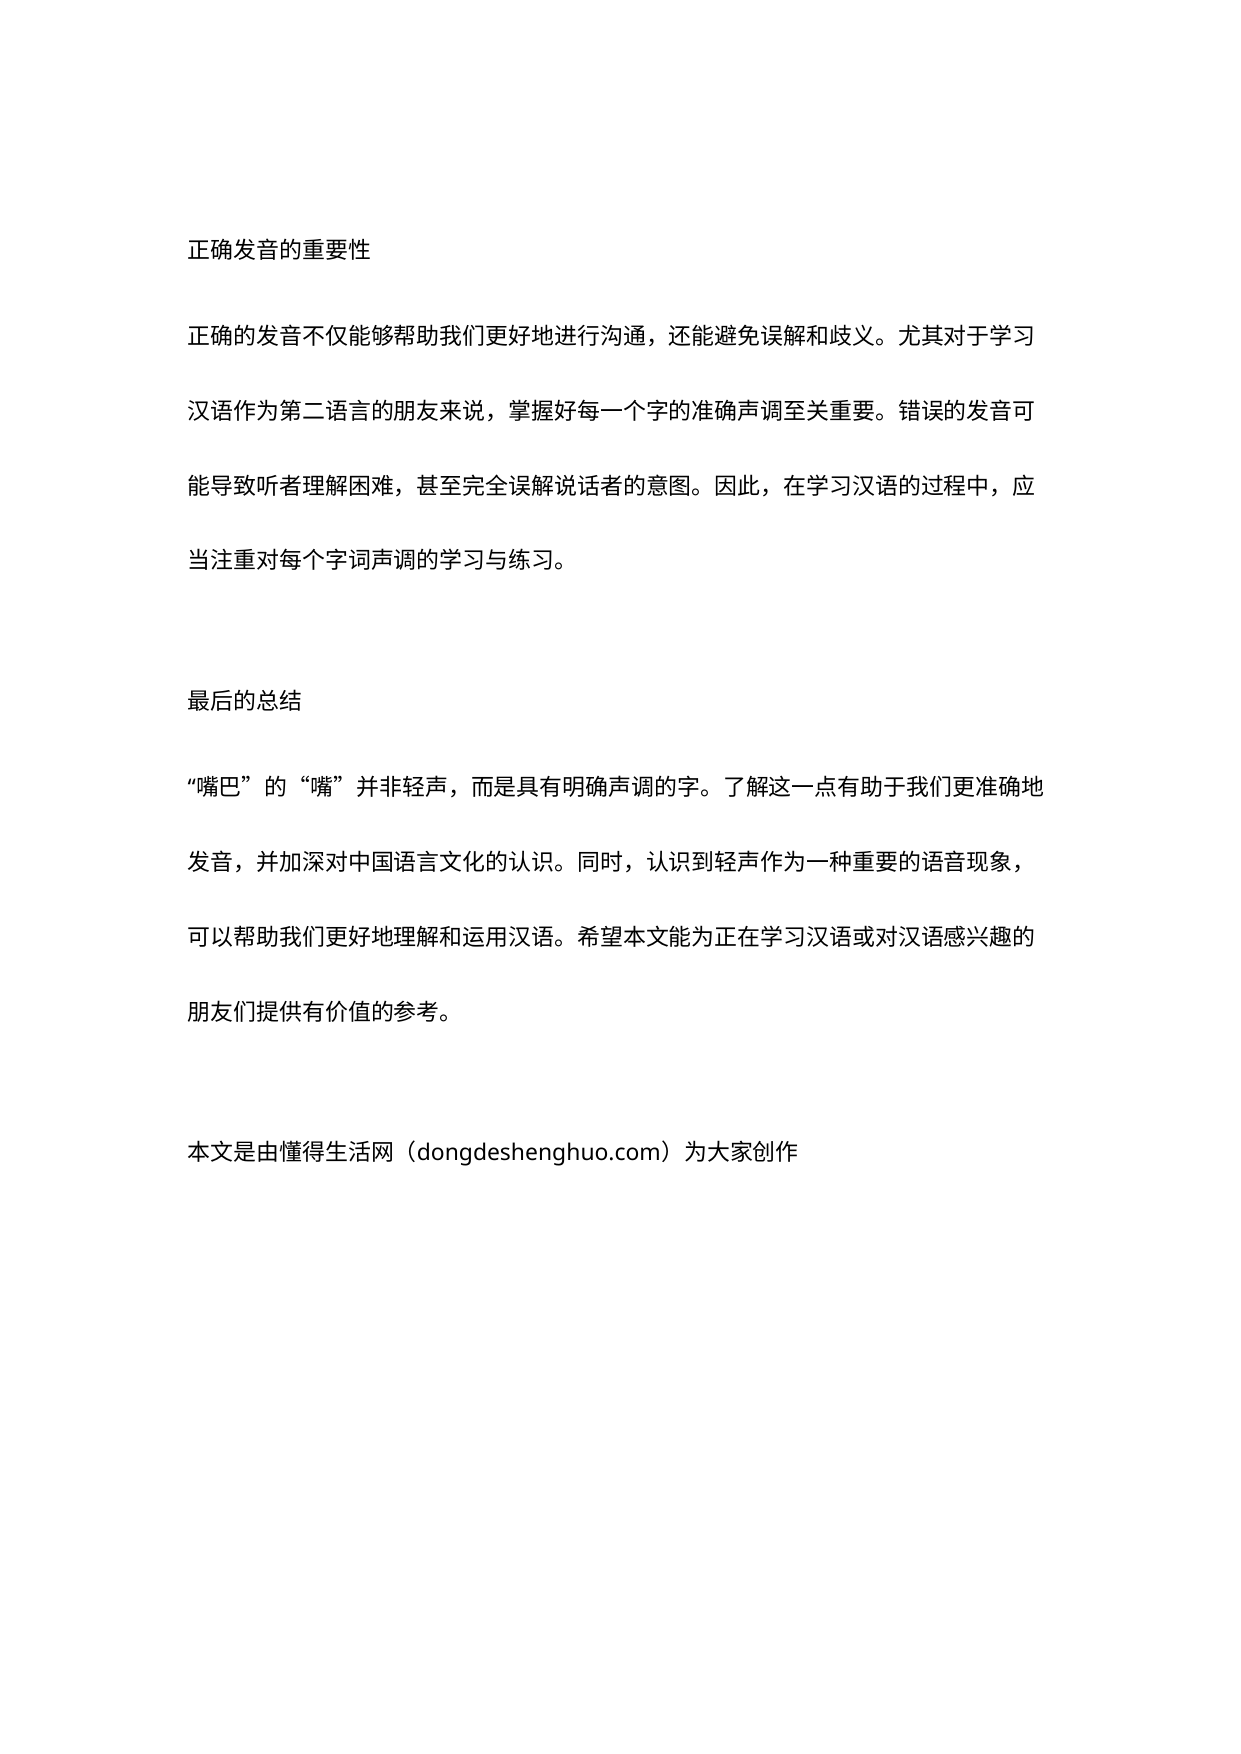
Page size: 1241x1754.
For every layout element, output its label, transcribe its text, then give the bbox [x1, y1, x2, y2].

text 正确的发音不仅能够帮助我们更好地进行沟通，还能避免误解和歧义。尤其对于学习汉语作为第二语言的朋友来说，掌握好每一个字的准确声调至关重要。错误的发音可能导致听者理解困难，甚至完全误解说话者的意图。因此，在学习汉语的过程中，应当注重对每个字词声调的学习与练习。 [187, 302, 1053, 591]
text “嘴巴”的“嘴”并非轻声，而是具有明确声调的字。了解这一点有助于我们更准确地发音，并加深对中国语言文化的认识。同时，认识到轻声作为一种重要的语音现象，可以帮助我们更好地理解和运用汉语。希望本文能为正在学习汉语或对汉语感兴趣的朋友们提供有价值的参考。 [187, 753, 1053, 1042]
text 本文是由懂得生活网（dongdeshenghuo.com）为大家创作 [187, 1118, 1053, 1183]
text 正确发音的重要性 [187, 216, 1053, 281]
text 最后的总结 [187, 667, 1053, 732]
